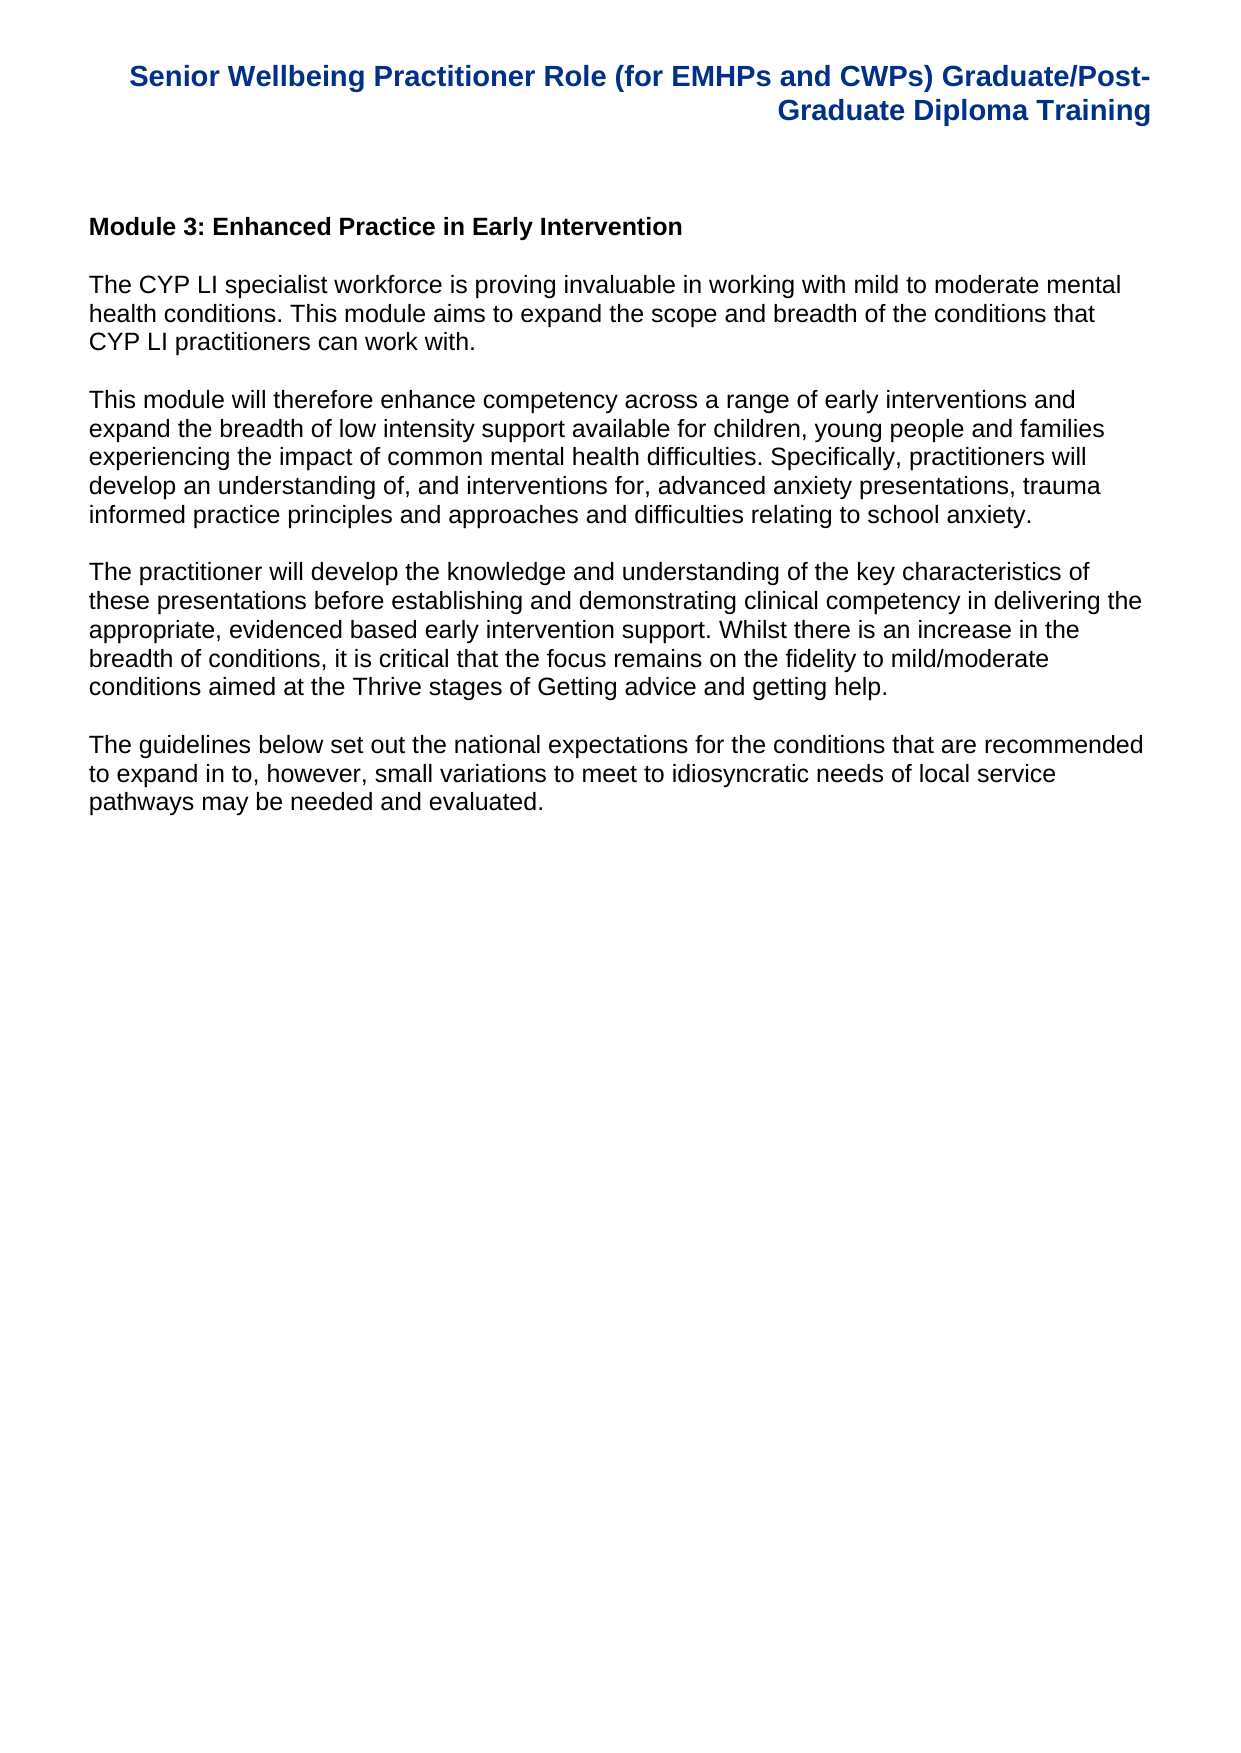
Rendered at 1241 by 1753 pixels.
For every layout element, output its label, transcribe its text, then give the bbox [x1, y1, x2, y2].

text Module 3: Enhanced Practice in Early Intervention [89, 212, 1152, 241]
text The practitioner will develop the knowledge and understanding of the key characteristics of these presentations before establishing and demonstrating clinical competency in delivering the appropriate, evidenced based early intervention support. Whilst there is an increase in the breadth of conditions, it is critical that the focus remains on the fidelity to mild/moderate conditions aimed at the Thrive stages of Getting advice and getting help. [89, 557, 1152, 701]
text The CYP LI specialist workforce is proving invaluable in working with mild to moderate mental health conditions. This module aims to expand the scope and breadth of the conditions that CYP LI practitioners can work with. [89, 270, 1152, 356]
text The guidelines below set out the national expectations for the conditions that are recommended to expand in to, however, small variations to meet to idiosyncratic needs of local service pathways may be needed and evaluated. [89, 730, 1152, 816]
text This module will therefore enhance competency across a range of early interventions and expand the breadth of low intensity support available for children, young people and families experiencing the impact of common mental health difficulties. Specifically, practitioners will develop an understanding of, and interventions for, advanced anxiety presentations, trauma informed practice principles and approaches and difficulties relating to school anxiety. [89, 385, 1152, 529]
